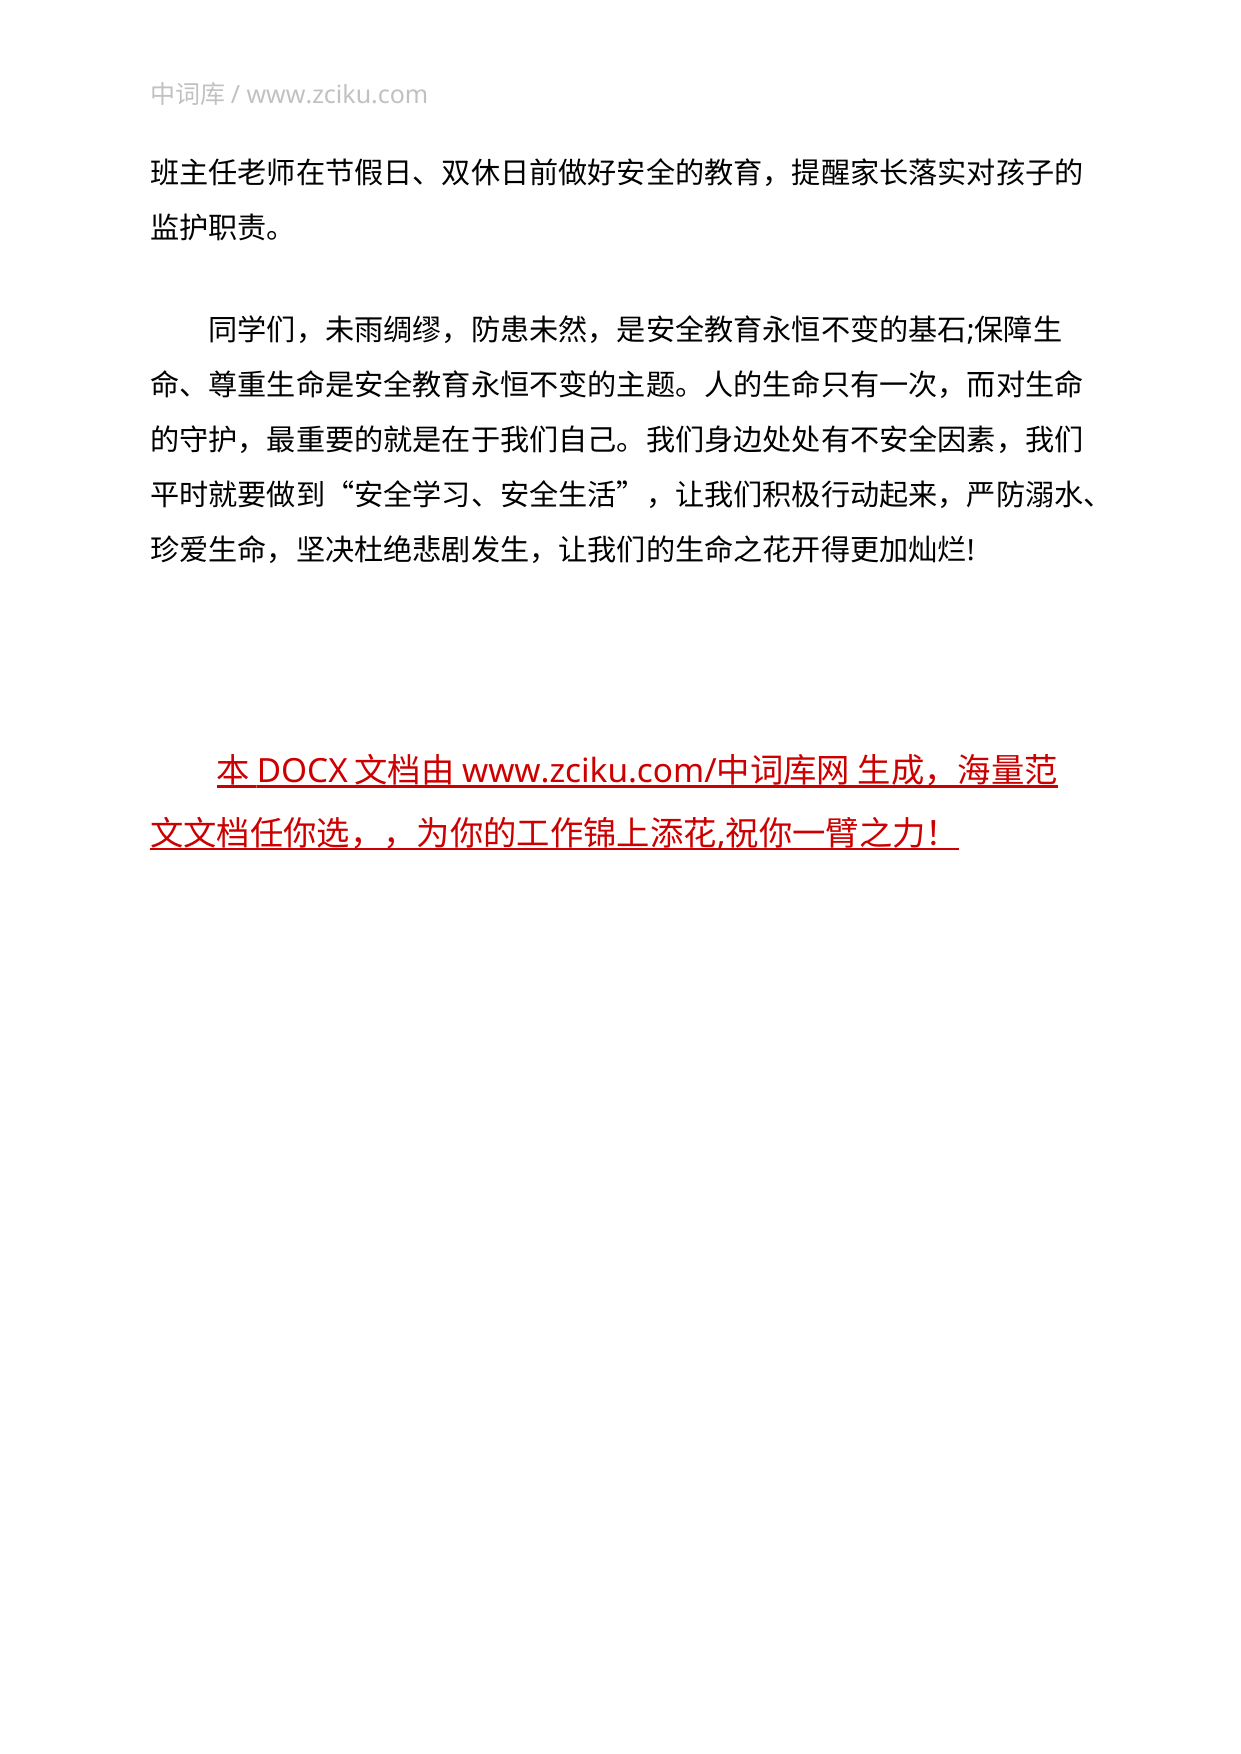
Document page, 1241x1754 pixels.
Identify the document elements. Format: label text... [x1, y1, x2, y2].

text 本DOCX文档由 www.zciku.com/中词库网 生成，海量范文文档任你选，，为你的工作锦上添花,祝你一臂之力！ [150, 744, 1090, 855]
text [150, 150, 1090, 247]
text 同学们，未雨绸缪，防患未然，是安全教育永恒不变的基石;保障生命、尊重生命是安全教育永恒不变的主题。人的生命只有一次，而对生命的守护，最重要的就是在于我们自己。我们身边处处有不安全因素，我们平时就要做到“安全学习、安全生活”，让我们积极行动起来，严防溺水、珍爱生命，坚决杜绝悲剧发生，让我们的生命之花开得更加灿烂! [150, 307, 1090, 569]
